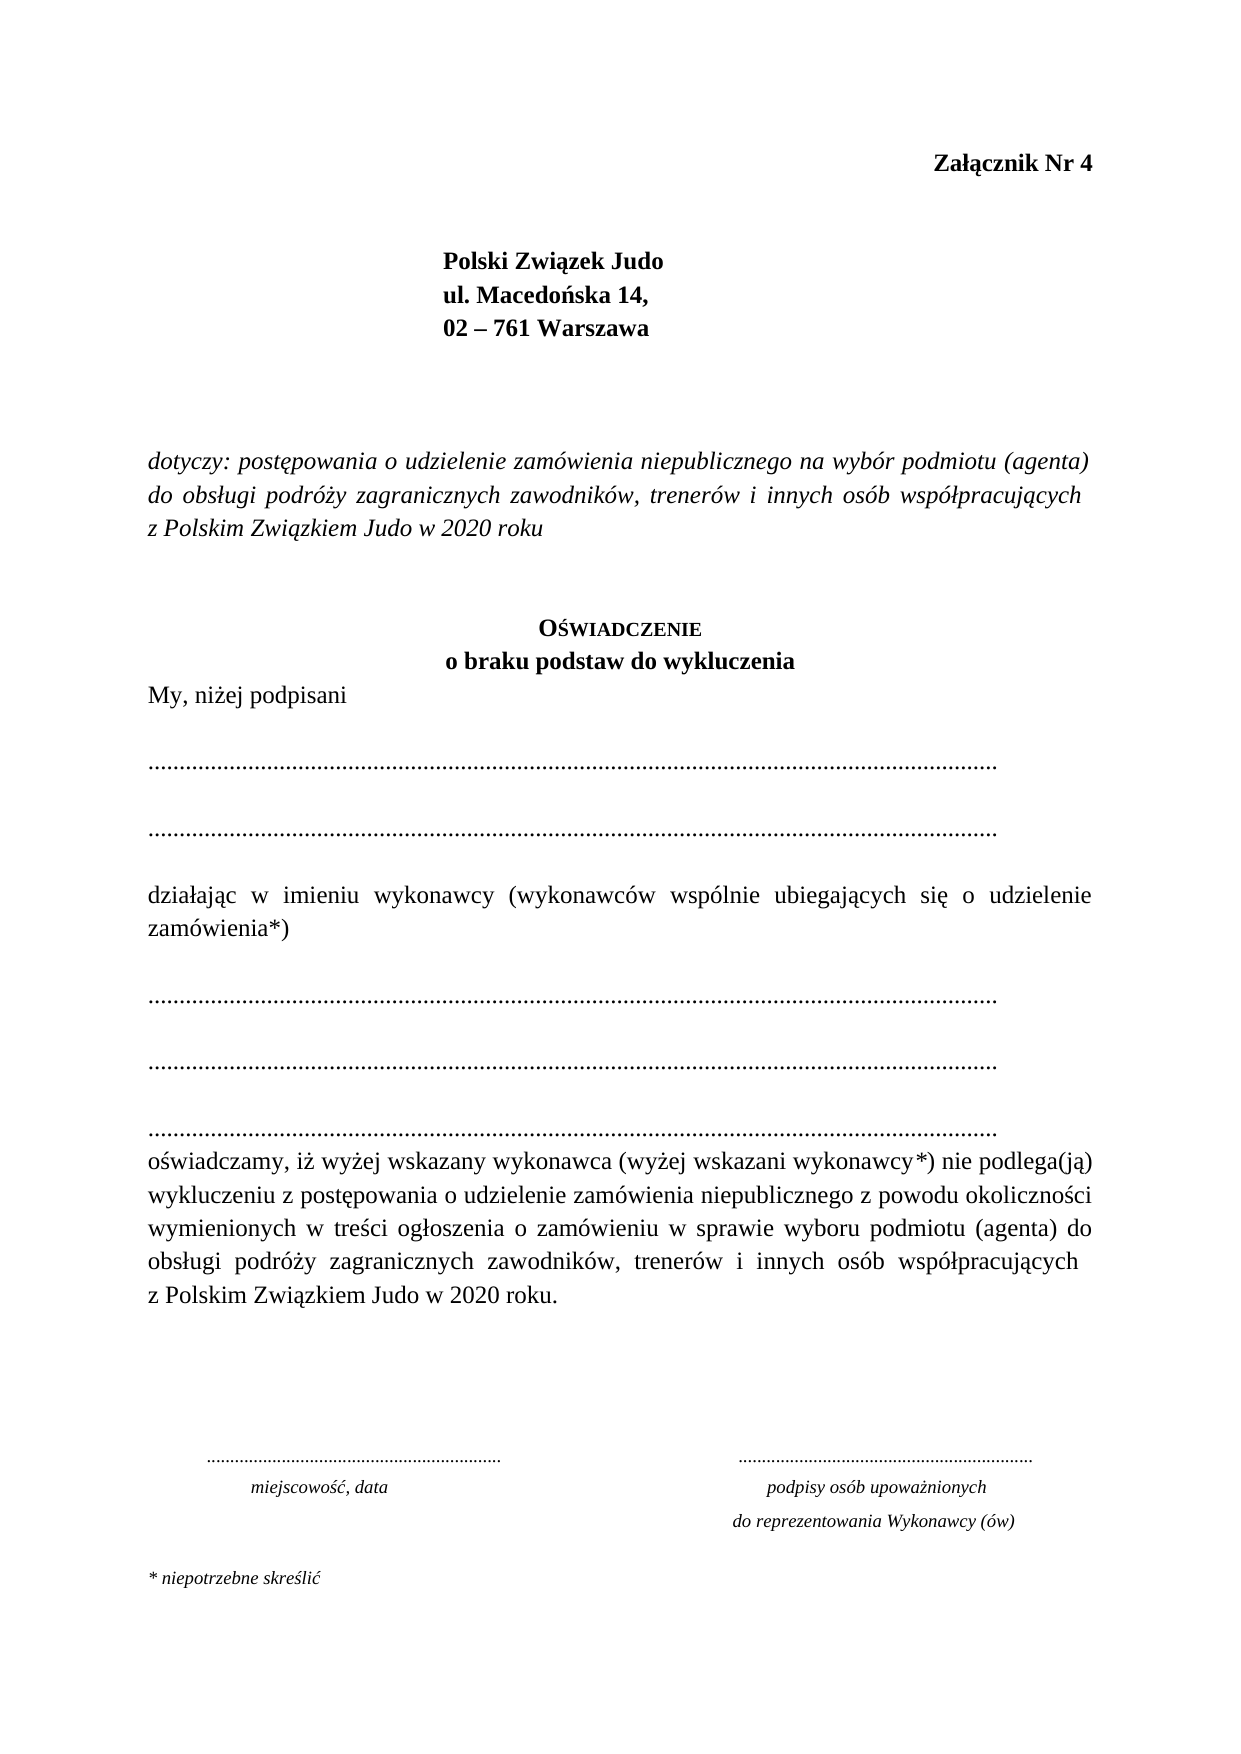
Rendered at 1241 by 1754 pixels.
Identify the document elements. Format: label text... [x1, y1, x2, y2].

text * niepotrzebne skreślić [148, 1567, 1093, 1589]
text miejscowość, data podpisy osób upoważnionych [148, 1467, 1093, 1500]
text o braku podstaw do wykluczenia [148, 643, 1093, 676]
text oświadczamy, iż wyżej wskazany wykonawca (wyżej wskazani wykonawcy*) nie podlega(ją) wykluczeniu z postępowania o udzielenie zamówienia niepublicznego z powodu okoliczności wymienionych w treści ogłoszenia o zamówieniu w sprawie wyboru podmiotu (agenta) do obsługi podróży zagranicznych zawodników, trenerów i innych osób współpracujących z Polskim Związkiem Judo w 2020 roku. [148, 1143, 1093, 1310]
text ........................................................................................................................................ [148, 976, 1093, 1010]
text My, niżej podpisani [148, 676, 1093, 710]
text Polski Związek Judo [443, 243, 1093, 276]
text działając w imieniu wykonawcy (wykonawców wspólnie ubiegających się o udzielenie zamówienia*) [148, 876, 1093, 943]
text Załącznik Nr 4 [148, 148, 1093, 176]
text ........................................................................................................................................ [148, 810, 1093, 843]
text ........................................................................................................................................ [148, 1043, 1093, 1076]
text do reprezentowania Wykonawcy (ów) [148, 1500, 1093, 1534]
text 02 – 761 Warszawa [443, 310, 1093, 343]
subtitle Oświadczenie [148, 610, 1093, 643]
text dotyczy: postępowania o udzielenie zamówienia niepublicznego na wybór podmiotu (agenta) do obsługi podróży zagranicznych zawodników, trenerów i innych osób współpracujących z Polskim Związkiem Judo w 2020 roku [148, 443, 1093, 543]
text ul. Macedońska 14, [443, 276, 1093, 310]
text ........................................................................................................................................ [148, 743, 1093, 776]
text ........................................................................................................................................ [148, 1110, 1093, 1143]
